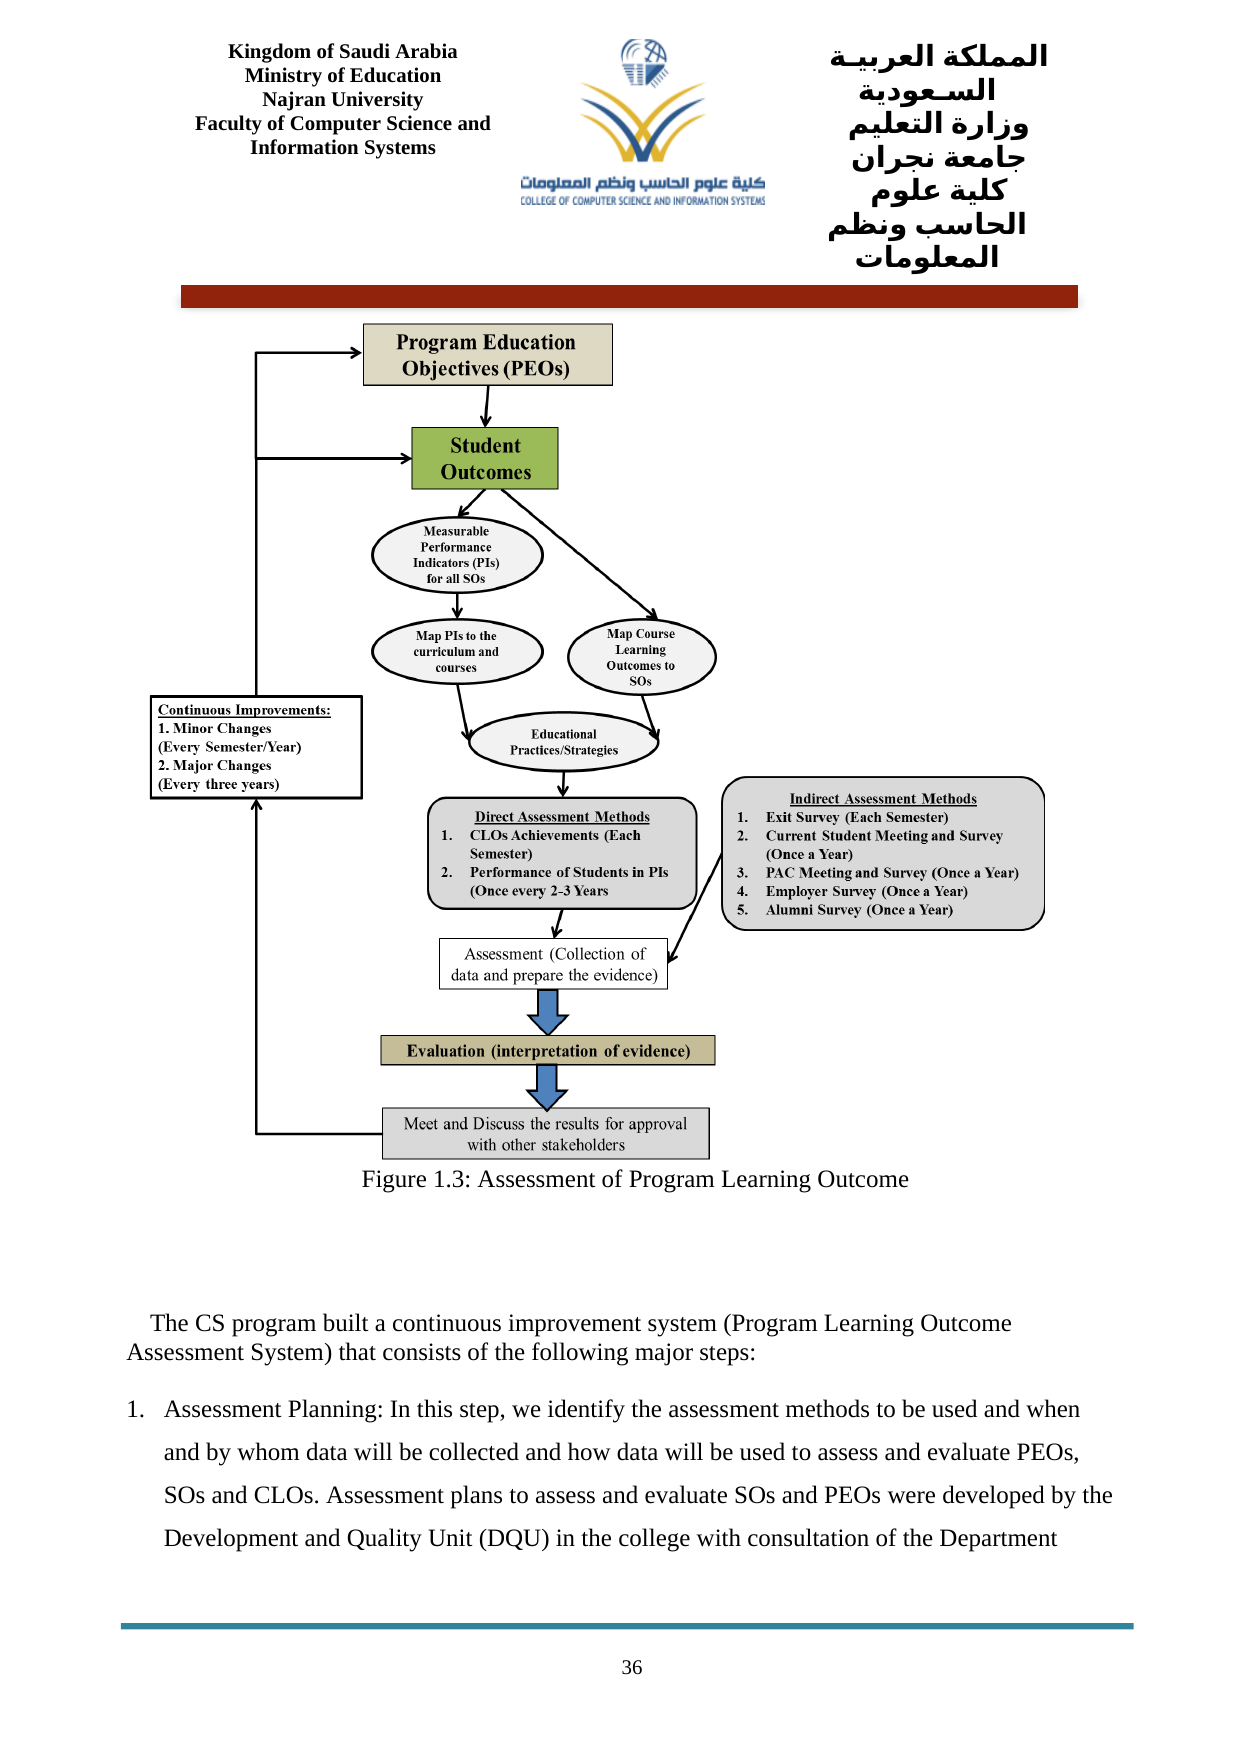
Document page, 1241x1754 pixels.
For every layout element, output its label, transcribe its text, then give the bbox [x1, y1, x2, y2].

picture [149, 322, 1045, 1165]
picture [521, 39, 765, 205]
